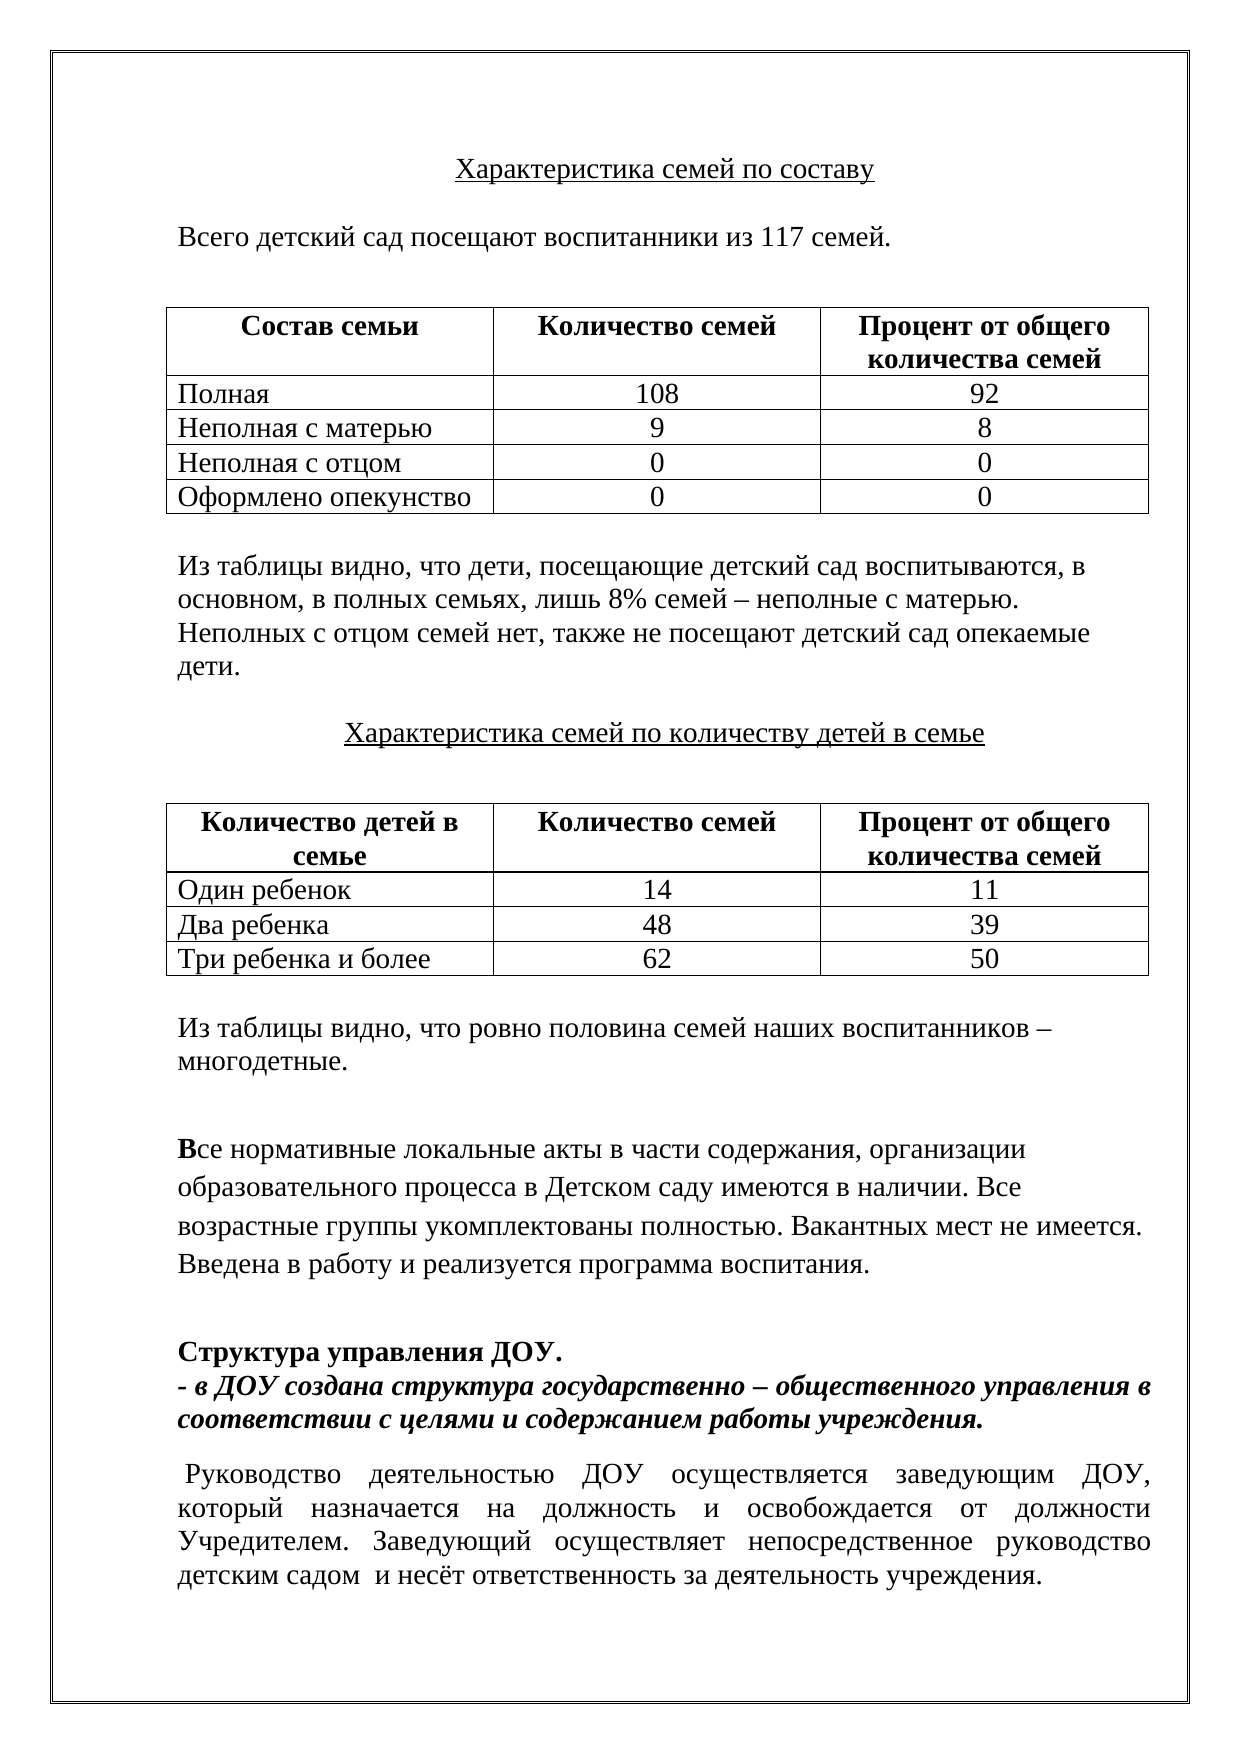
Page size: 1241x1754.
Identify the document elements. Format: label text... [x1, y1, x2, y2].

table_cell Неполная с матерью [167, 410, 493, 444]
table_header Количество детей в семье [167, 804, 493, 871]
text Характеристика семей по составу [177, 152, 1152, 185]
text Из таблицы видно, что ровно половина семей наших воспитанников – многодетные. [177, 1010, 1152, 1077]
table_cell 0 [821, 445, 1148, 478]
table_cell 62 [494, 942, 820, 975]
text Структура управления ДОУ. [177, 1334, 1152, 1368]
table_header Процент от общего количества семей [821, 804, 1148, 871]
table_cell Два ребенка [167, 907, 493, 941]
table_cell 48 [494, 907, 820, 941]
table_cell 108 [494, 376, 820, 409]
table_cell 9 [494, 410, 820, 444]
table_cell 39 [821, 907, 1148, 941]
text Из таблицы видно, что дети, посещающие детский сад воспитываются, в основном, в полных семьях, лишь 8% семей – неполные с матерью. Неполных с отцом семей нет, также не посещают детский сад опекаемые дети. [177, 548, 1152, 682]
table_cell 50 [821, 942, 1148, 975]
table_cell 0 [821, 480, 1148, 513]
table_cell 11 [821, 873, 1148, 906]
table_header Состав семьи [167, 308, 493, 375]
table_cell Неполная с отцом [167, 445, 493, 478]
table_cell 0 [494, 445, 820, 478]
table_header Количество семей [494, 804, 820, 871]
table_cell 14 [494, 873, 820, 906]
table_cell Один ребенок [167, 873, 493, 906]
text Руководство деятельностью ДОУ осуществляется заведующим ДОУ, который назначается на должность и освобождается от должности Учредителем. Заведующий осуществляет непосредственное руководство детским садом и несёт ответственность за деятельность учреждения. [177, 1456, 1152, 1590]
table_cell 0 [494, 480, 820, 513]
text - в ДОУ создана структура государственно – общественного управления в соответствии с целями и содержанием работы учреждения. [177, 1368, 1152, 1435]
text Характеристика семей по количеству детей в семье [177, 715, 1152, 749]
text Все нормативные локальные акты в части содержания, организации образовательного процесса в Детском саду имеются в наличии. Все возрастные группы укомплектованы полностью. Вакантных мест не имеется. Введена в работу и реализуется программа воспитания. [177, 1131, 1152, 1280]
table_cell Три ребенка и более [167, 942, 493, 975]
table_header Количество семей [494, 308, 820, 375]
table_header Процент от общего количества семей [821, 308, 1148, 375]
table_cell 8 [821, 410, 1148, 444]
table_cell Оформлено опекунство [167, 480, 493, 513]
table_cell 92 [821, 376, 1148, 409]
text Всего детский сад посещают воспитанники из 117 семей. [177, 219, 1152, 252]
table_cell Полная [167, 376, 493, 409]
